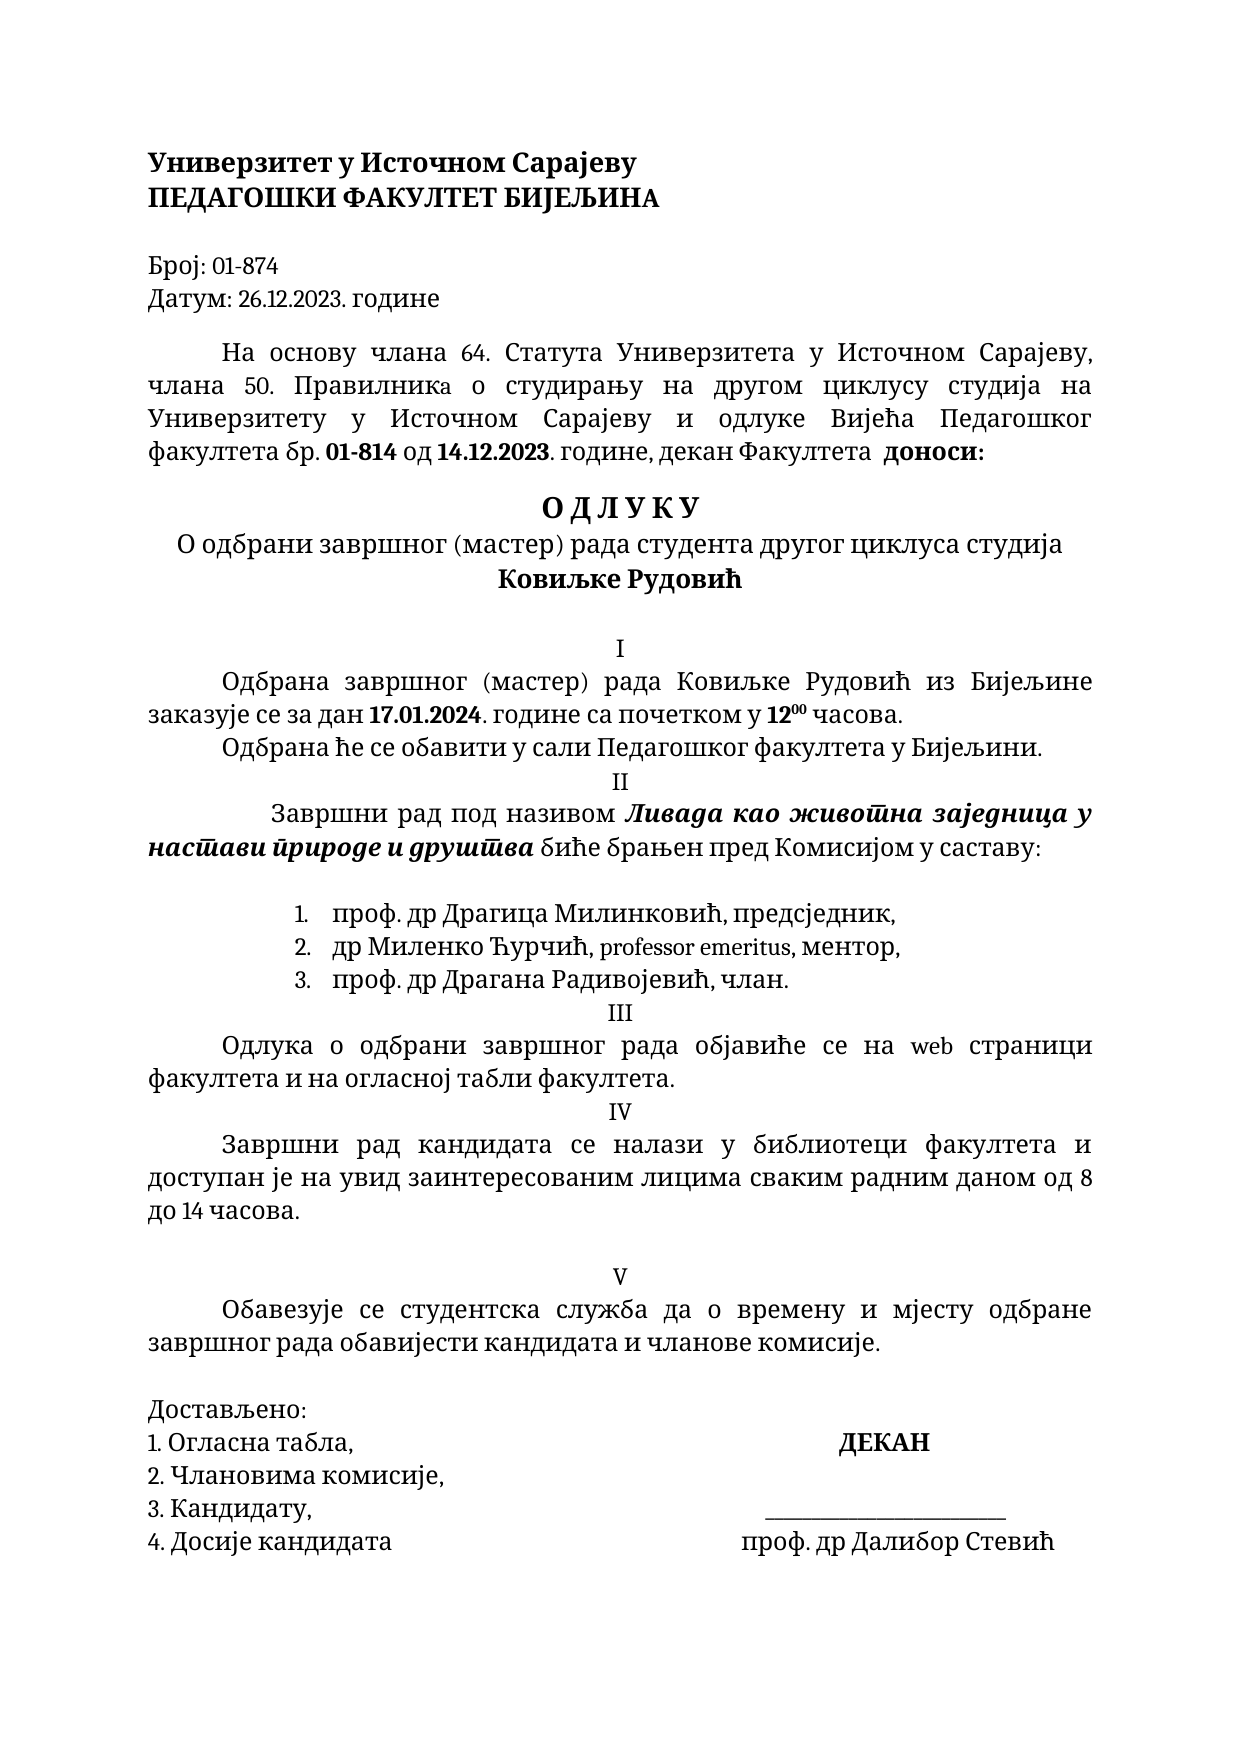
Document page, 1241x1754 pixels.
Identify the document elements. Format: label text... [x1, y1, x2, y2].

text О одбрани завршног (мастер) рада студента другог циклуса студија [148, 530, 1093, 560]
text Одбрана завршног (мастер) рада Ковиљке Рудовић из Бијељине заказује се за дан 17.01.2024. године са почетком у 1200 часова. [148, 668, 1093, 730]
text Достављено: [148, 1396, 1093, 1425]
list проф. др Драгана Радивојевић, члан. [294, 966, 1093, 994]
text Датум: 26.12.2023. године [148, 285, 1093, 314]
text Број: 01-874 [148, 252, 1093, 281]
list др Миленко Ћурчић, professor emeritus, ментор, [294, 932, 1093, 961]
text 4. Досије кандидата проф. др Далибор Стевић [148, 1528, 1093, 1557]
text Универзитет у Источном Сарајеву [148, 148, 1093, 179]
text V [148, 1263, 1093, 1291]
list III [148, 998, 1093, 1027]
text Обавезује се студентска служба да о времену и мјесту одбране завршног рада обавијести кандидата и чланове комисије. [148, 1296, 1093, 1357]
text II [148, 767, 1093, 796]
text Одбрана ће се обавити у сали Педагошког факултета у Бијељини. [148, 734, 1093, 763]
text Завршни рад под називом Ливада као животна заједница у настави природе и друштва биће брањен пред Комисијом у саставу: [148, 800, 1093, 862]
text Ковиљке Рудовић [148, 565, 1093, 595]
text ПЕДАГОШКИ ФАКУЛТЕТ БИЈЕЉИНA [148, 183, 1093, 214]
text IV [148, 1098, 1093, 1126]
text 3. Кандидату, __________________________ [148, 1495, 1093, 1524]
text 2. Члановима комисије, [148, 1462, 1093, 1491]
text I [148, 634, 1093, 664]
text Одлука о одбрани завршног рада објавиће се на web страници факултета и на огласној табли факултета. [148, 1032, 1093, 1093]
text 1. Огласна табла, ДЕКАН [148, 1429, 1093, 1458]
list проф. др Драгица Милинковић, предсједник, [294, 899, 1093, 928]
text Завршни рад кандидата се налази у библиотеци факултета и доступан је на увид заинтересованим лицима сваким радним даном од 8 до 14 часова. [148, 1131, 1093, 1225]
text На основу члана 64. Статута Универзитета у Источном Сарајеву, члана 50. Правилникa о студирању на другом циклусу студија на Универзитету у Источном Сарајеву и одлуке Вијећа Педагошког факултета бр. 01-814 од 14.12.2023. године, декан Факултета доноси: [148, 339, 1093, 467]
text О Д Л У К У [148, 492, 1093, 525]
